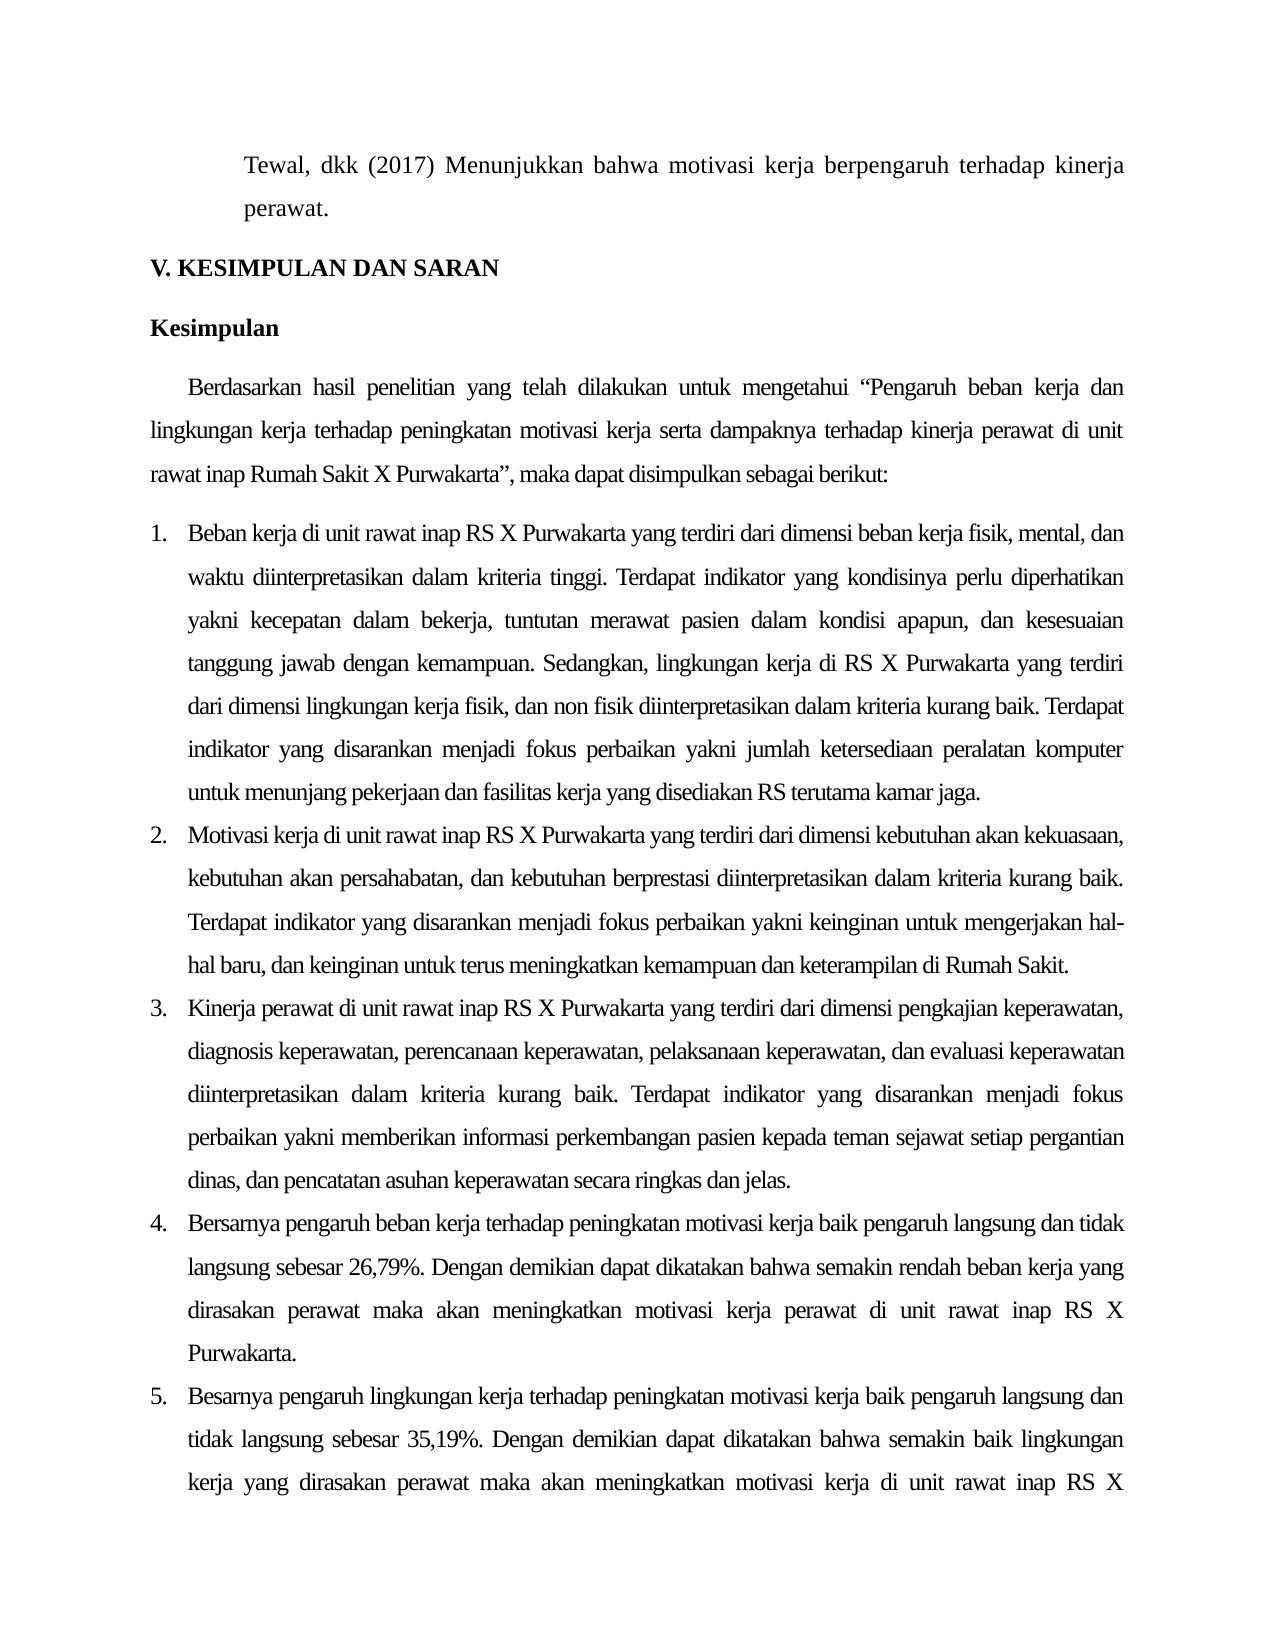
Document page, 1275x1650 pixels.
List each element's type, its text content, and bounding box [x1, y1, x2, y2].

list Kinerja perawat di unit rawat inap RS X Purwakarta yang terdiri dari dimensi pengkajian keperawatan, diagnosis keperawatan, perencanaan keperawatan, pelaksanaan keperawatan, dan evaluasi keperawatan diinterpretasikan dalam kriteria kurang baik. Terdapat indikator yang disarankan menjadi fokus perbaikan yakni memberikan informasi perkembangan pasien kepada teman sejawat setiap pergantian dinas, dan pencatatan asuhan keperawatan secara ringkas dan jelas. [150, 993, 1125, 1194]
list Bersarnya pengaruh beban kerja terhadap peningkatan motivasi kerja baik pengaruh langsung dan tidak langsung sebesar 26,79%. Dengan demikian dapat dikatakan bahwa semakin rendah beban kerja yang dirasakan perawat maka akan meningkatkan motivasi kerja perawat di unit rawat inap RS X Purwakarta. [150, 1208, 1125, 1367]
text Berdasarkan hasil penelitian yang telah dilakukan untuk mengetahui “Pengaruh beban kerja dan lingkungan kerja terhadap peningkatan motivasi kerja serta dampaknya terhadap kinerja perawat di unit rawat inap Rumah Sakit X Purwakarta”, maka dapat disimpulkan sebagai berikut: [150, 372, 1125, 487]
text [244, 150, 1125, 222]
text Kesimpulan [150, 313, 1125, 341]
list Motivasi kerja di unit rawat inap RS X Purwakarta yang terdiri dari dimensi kebutuhan akan kekuasaan, kebutuhan akan persahabatan, dan kebutuhan berprestasi diinterpretasikan dalam kriteria kurang baik. Terdapat indikator yang disarankan menjadi fokus perbaikan yakni keinginan untuk mengerjakan hal-hal baru, dan keinginan untuk terus meningkatkan kemampuan dan keterampilan di Rumah Sakit. [150, 820, 1125, 978]
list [150, 1381, 1125, 1496]
list Beban kerja di unit rawat inap RS X Purwakarta yang terdiri dari dimensi beban kerja fisik, mental, dan waktu diinterpretasikan dalam kriteria tinggi. Terdapat indikator yang kondisinya perlu diperhatikan yakni kecepatan dalam bekerja, tuntutan merawat pasien dalam kondisi apapun, dan kesesuaian tanggung jawab dengan kemampuan. Sedangkan, lingkungan kerja di RS X Purwakarta yang terdiri dari dimensi lingkungan kerja fisik, dan non fisik diinterpretasikan dalam kriteria kurang baik. Terdapat indikator yang disarankan menjadi fokus perbaikan yakni jumlah ketersediaan peralatan komputer untuk menunjang pekerjaan dan fasilitas kerja yang disediakan RS terutama kamar jaga. [150, 518, 1125, 806]
text V. KESIMPULAN DAN SARAN [150, 253, 1125, 282]
